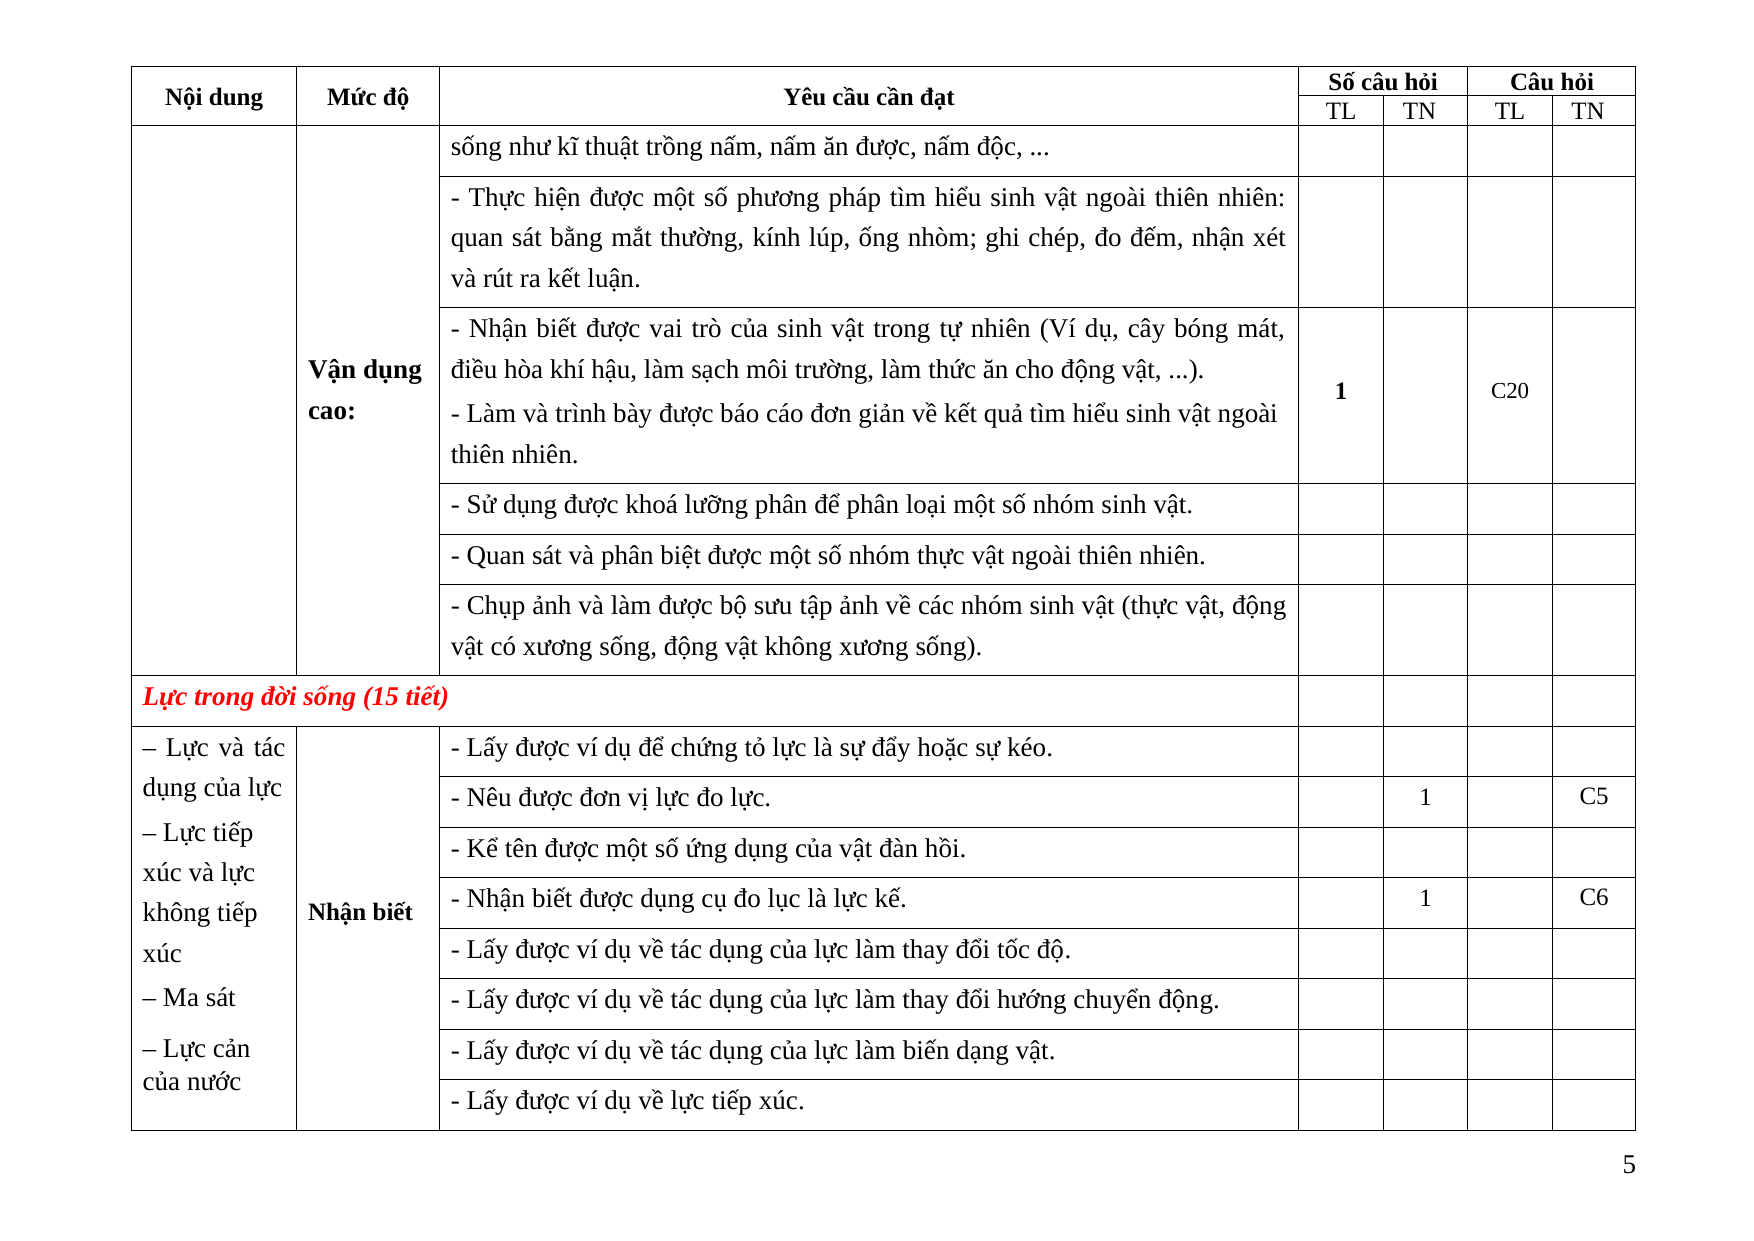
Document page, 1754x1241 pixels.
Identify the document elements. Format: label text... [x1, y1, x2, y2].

table_cell [1299, 177, 1383, 307]
table_cell [1299, 676, 1383, 726]
table_cell Nhận biết [297, 727, 439, 1130]
table_cell [1384, 1030, 1467, 1079]
table_cell [1468, 878, 1552, 928]
table_cell [1468, 1030, 1552, 1079]
table_cell [1299, 727, 1383, 776]
table_cell [1553, 929, 1635, 978]
table_cell - Lấy được ví dụ để chứng tỏ lực là sự đẩy hoặc sự kéo. [440, 727, 1298, 776]
table_cell [1299, 1080, 1383, 1130]
table_cell [1468, 828, 1552, 877]
table_cell [1384, 676, 1467, 726]
table_header Số câu hỏi [1299, 67, 1467, 95]
table_cell [1299, 929, 1383, 978]
table_cell [1384, 177, 1467, 307]
table_header Mức độ [297, 67, 439, 125]
table_cell [1468, 727, 1552, 776]
table_cell [1299, 126, 1383, 176]
table_cell [1553, 828, 1635, 877]
table_cell 1 [1384, 878, 1467, 928]
table_cell [1299, 535, 1383, 584]
table_cell - Kể tên được một số ứng dụng của vật đàn hồi. [440, 828, 1298, 877]
table_cell 1 [1299, 308, 1383, 483]
table_cell C6 [1553, 878, 1635, 928]
table_cell - Lấy được ví dụ về tác dụng của lực làm thay đổi hướng chuyển động. [440, 979, 1298, 1029]
table_cell [1384, 727, 1467, 776]
table_cell [1553, 126, 1635, 176]
table_cell - Quan sát và phân biệt được một số nhóm thực vật ngoài thiên nhiên. [440, 535, 1298, 584]
table_cell [1553, 585, 1635, 675]
table_cell [1468, 676, 1552, 726]
table_cell [1468, 177, 1552, 307]
table_cell [1299, 878, 1383, 928]
table_cell [1468, 777, 1552, 827]
table_cell [1553, 979, 1635, 1029]
table_cell [1299, 828, 1383, 877]
table_cell [1468, 484, 1552, 533]
table_cell [1553, 308, 1635, 483]
table_cell [1553, 676, 1635, 726]
table_cell [1384, 585, 1467, 675]
table_cell [1468, 979, 1552, 1029]
table_cell TL [1468, 96, 1552, 125]
table_cell TN [1384, 96, 1467, 125]
table_cell [1299, 979, 1383, 1029]
table_cell [1384, 535, 1467, 584]
table_cell [1553, 177, 1635, 307]
table_cell – Lực và tác dụng của lực – Lực tiếp xúc và lực không tiếp xúc – Ma sát – Lực cản của nước – Khối lượng và trọng lượng – Biến dạng của lò xo [132, 727, 296, 1130]
table_cell [1299, 777, 1383, 827]
table_cell Lực trong đời sống (15 tiết) [132, 676, 1298, 726]
table_cell [1468, 929, 1552, 978]
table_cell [440, 126, 1298, 176]
table_cell - Chụp ảnh và làm được bộ sưu tập ảnh về các nhóm sinh vật (thực vật, động vật có xương sống, động vật không xương sống). [440, 585, 1298, 675]
table_cell [1384, 308, 1467, 483]
table_cell [1553, 535, 1635, 584]
table_cell - Sử dụng được khoá lưỡng phân để phân loại một số nhóm sinh vật. [440, 484, 1298, 533]
table_cell [1553, 727, 1635, 776]
table_cell [1553, 1080, 1635, 1130]
table_cell TN [1553, 96, 1635, 125]
table_cell TL [1299, 96, 1383, 125]
table_cell - Lấy được ví dụ về tác dụng của lực làm biến dạng vật. [440, 1030, 1298, 1079]
table_cell [1468, 535, 1552, 584]
table_cell [1384, 1080, 1467, 1130]
table_cell [1384, 979, 1467, 1029]
table_cell [1384, 484, 1467, 533]
table_cell [1299, 585, 1383, 675]
table_cell - Nhận biết được dụng cụ đo lục là lực kế. [440, 878, 1298, 928]
table_cell - Thực hiện được một số phương pháp tìm hiểu sinh vật ngoài thiên nhiên: quan sát bằng mắt thường, kính lúp, ống nhòm; ghi chép, đo đếm, nhận xét và rút ra kết luận. [440, 177, 1298, 307]
table_header Nội dung [132, 67, 296, 125]
table_cell [1553, 1030, 1635, 1079]
table_cell - Lấy được ví dụ về tác dụng của lực làm thay đổi tốc độ. [440, 929, 1298, 978]
table_cell 1 [1384, 777, 1467, 827]
table_cell - Nhận biết được vai trò của sinh vật trong tự nhiên (Ví dụ, cây bóng mát, điều hòa khí hậu, làm sạch môi trường, làm thức ăn cho động vật, ...). - Làm và trình bày được báo cáo đơn giản về kết quả tìm hiểu sinh vật ngoài thiên nhiên. [440, 308, 1298, 483]
table_cell [1299, 484, 1383, 533]
table_cell Vận dụng cao: [297, 126, 439, 675]
table_cell [1468, 126, 1552, 176]
table_cell [1468, 585, 1552, 675]
table_cell - Lấy được ví dụ về lực tiếp xúc. [440, 1080, 1298, 1130]
table_header Câu hỏi [1468, 67, 1635, 95]
table_cell - Nêu được đơn vị lực đo lực. [440, 777, 1298, 827]
table_cell [1468, 1080, 1552, 1130]
table_cell C5 [1553, 777, 1635, 827]
table_cell [1553, 484, 1635, 533]
table_cell [1299, 1030, 1383, 1079]
table_header Yêu cầu cần đạt [440, 67, 1298, 125]
table_cell [1384, 828, 1467, 877]
table_cell [1384, 929, 1467, 978]
table_cell [1384, 126, 1467, 176]
table_cell C20 [1468, 308, 1552, 483]
